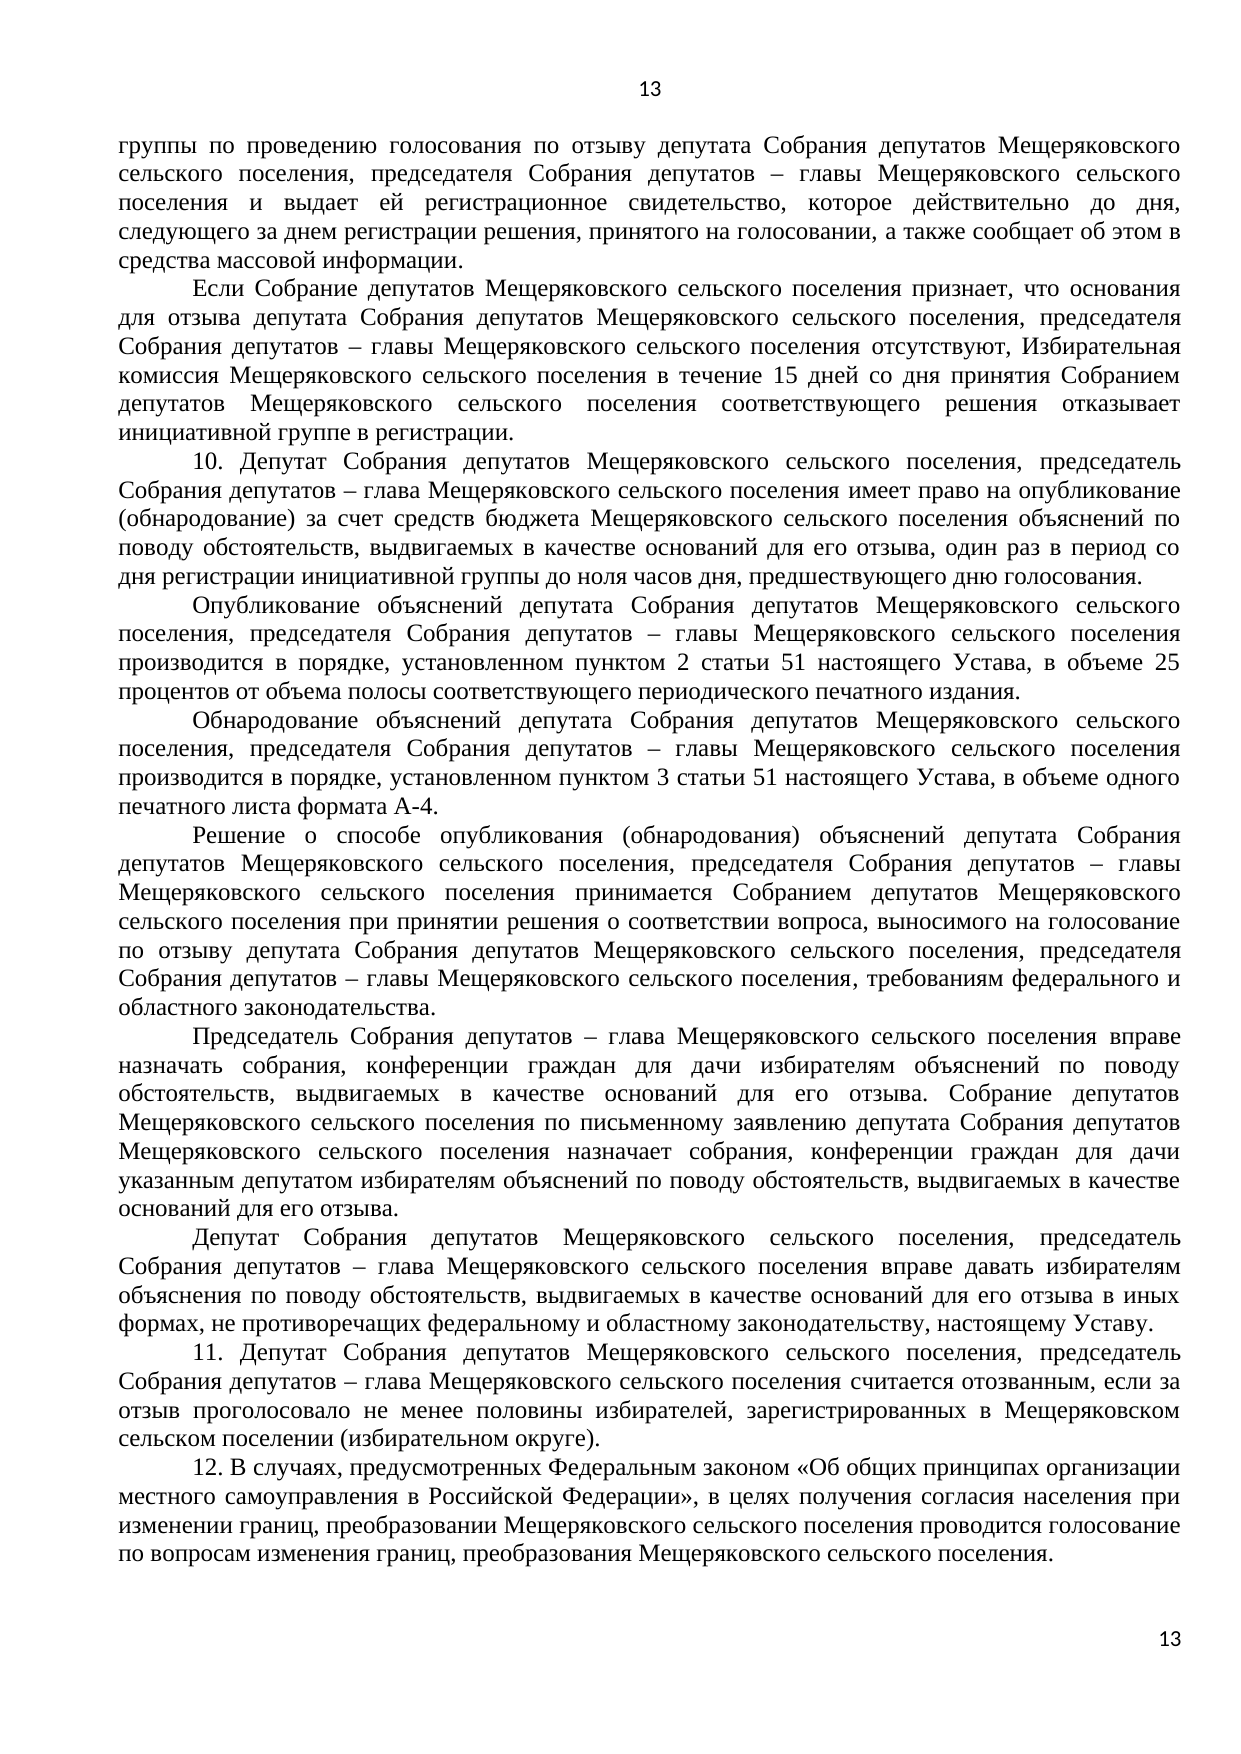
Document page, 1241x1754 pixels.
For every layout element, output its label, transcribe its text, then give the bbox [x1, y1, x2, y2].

text Решение о способе опубликования (обнародования) объяснений депутата Собрания депутатов Мещеряковского сельского поселения, председателя Собрания депутатов – главы Мещеряковского сельского поселения принимается Собранием депутатов Мещеряковского сельского поселения при принятии решения о соответствии вопроса, выносимого на голосование по отзыву депутата Собрания депутатов Мещеряковского сельского поселения, председателя Собрания депутатов – главы Мещеряковского сельского поселения, требованиям федерального и областного законодательства. [118, 820, 1181, 1021]
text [118, 130, 1181, 273]
text Депутат Собрания депутатов Мещеряковского сельского поселения, председатель Собрания депутатов – глава Мещеряковского сельского поселения вправе давать избирателям объяснения по поводу обстоятельств, выдвигаемых в качестве оснований для его отзыва в иных формах, не противоречащих федеральному и областному законодательству, настоящему Уставу. [118, 1222, 1181, 1337]
text 11. Депутат Собрания депутатов Мещеряковского сельского поселения, председатель Собрания депутатов – глава Мещеряковского сельского поселения считается отозванным, если за отзыв проголосовало не менее половины избирателей, зарегистрированных в Мещеряковском сельском поселении (избирательном округе). [118, 1337, 1181, 1452]
text Обнародование объяснений депутата Собрания депутатов Мещеряковского сельского поселения, председателя Собрания депутатов – главы Мещеряковского сельского поселения производится в порядке, установленном пунктом 3 статьи 51 настоящего Устава, в объеме одного печатного листа формата А-4. [118, 705, 1181, 820]
text Опубликование объяснений депутата Собрания депутатов Мещеряковского сельского поселения, председателя Собрания депутатов – главы Мещеряковского сельского поселения производится в порядке, установленном пунктом 2 статьи 51 настоящего Устава, в объеме 25 процентов от объема полосы соответствующего периодического печатного издания. [118, 590, 1181, 705]
text Если Собрание депутатов Мещеряковского сельского поселения признает, что основания для отзыва депутата Собрания депутатов Мещеряковского сельского поселения, председателя Собрания депутатов – главы Мещеряковского сельского поселения отсутствуют, Избирательная комиссия Мещеряковского сельского поселения в течение 15 дней со дня принятия Собранием депутатов Мещеряковского сельского поселения соответствующего решения отказывает инициативной группе в регистрации. [118, 273, 1181, 446]
text 12. В случаях, предусмотренных Федеральным законом «Об общих принципах организации местного самоуправления в Российской Федерации», в целях получения согласия населения при изменении границ, преобразовании Мещеряковского сельского поселения проводится голосование по вопросам изменения границ, преобразования Мещеряковского сельского поселения. [118, 1452, 1181, 1567]
text Председатель Собрания депутатов – глава Мещеряковского сельского поселения вправе назначать собрания, конференции граждан для дачи избирателям объяснений по поводу обстоятельств, выдвигаемых в качестве оснований для его отзыва. Собрание депутатов Мещеряковского сельского поселения по письменному заявлению депутата Собрания депутатов Мещеряковского сельского поселения назначает собрания, конференции граждан для дачи указанным депутатом избирателям объяснений по поводу обстоятельств, выдвигаемых в качестве оснований для его отзыва. [118, 1021, 1181, 1222]
text 10. Депутат Собрания депутатов Мещеряковского сельского поселения, председатель Собрания депутатов – глава Мещеряковского сельского поселения имеет право на опубликование (обнародование) за счет средств бюджета Мещеряковского сельского поселения объяснений по поводу обстоятельств, выдвигаемых в качестве оснований для его отзыва, один раз в период со дня регистрации инициативной группы до ноля часов дня, предшествующего дню голосования. [118, 446, 1181, 590]
